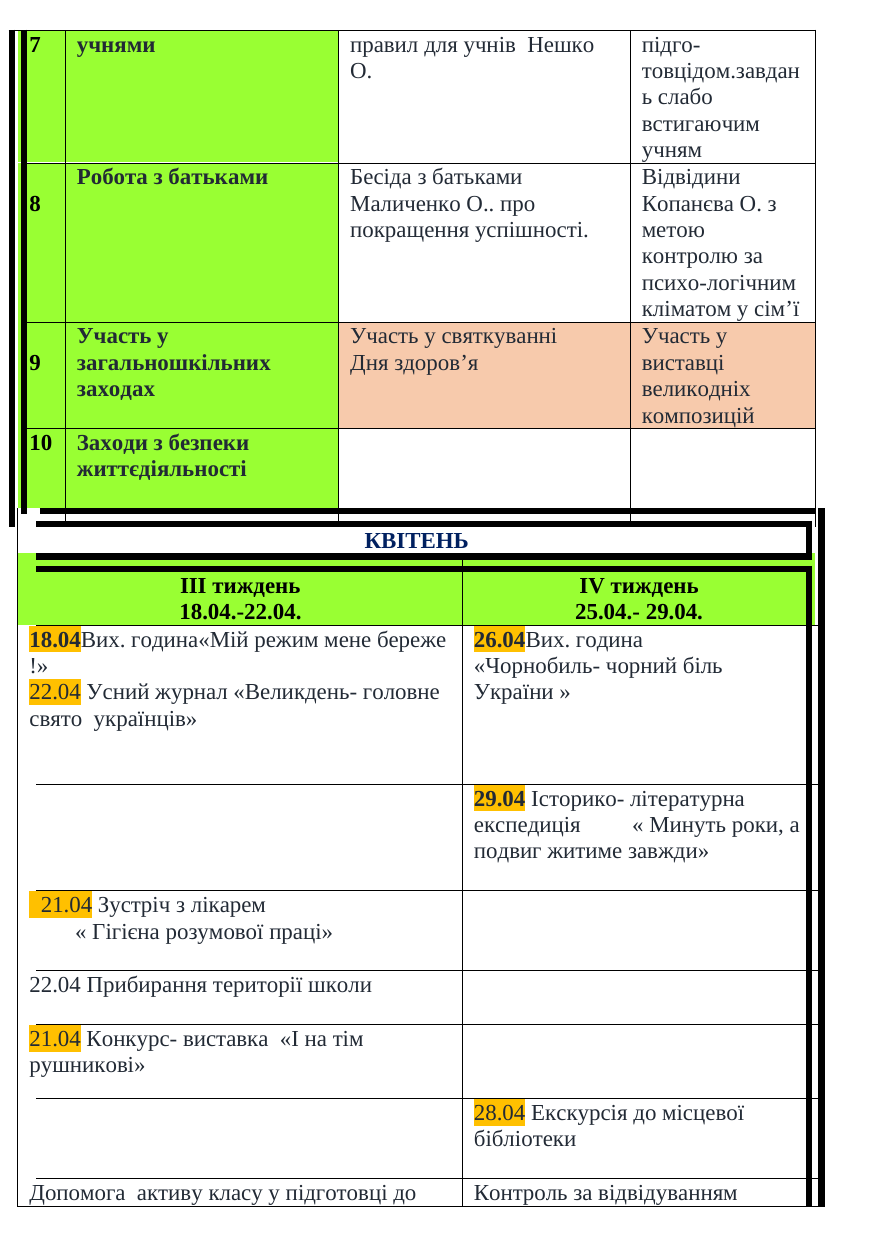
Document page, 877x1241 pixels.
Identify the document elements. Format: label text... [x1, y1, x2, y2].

table_cell 26.04Вих. година «Чорнобиль- чорний біль України » [463, 626, 806, 784]
table_cell 29.04 Історико- літературна експедиція « Минуть роки, а подвиг житиме завжди» [463, 785, 806, 890]
table_cell [18, 1098, 462, 1178]
table_cell 8 [27, 164, 65, 322]
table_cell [18, 1178, 462, 1206]
table_cell 9 [27, 323, 65, 428]
table_cell 18.04Вих. година«Мій режим мене береже !» 22.04 Усний журнал «Великдень- головне свято українців» [18, 625, 462, 784]
table_cell ІІІ тиждень 18.04.-22.04. [18, 553, 462, 625]
table_cell 7 [27, 31, 65, 162]
table_cell [18, 784, 462, 890]
table_cell Відвідини Копанєва О. з метою контролю за психо-логічним кліматом у сім’ї [631, 164, 815, 322]
table_cell [463, 971, 806, 1024]
table_cell Участь у загальношкільних заходах [66, 323, 338, 428]
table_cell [631, 31, 815, 162]
table_cell 21.04 Зустріч з лікарем « Гігієна розумової праці» [18, 890, 462, 970]
table_cell Заходи з безпеки життєдіяльності [66, 429, 338, 508]
table_cell 28.04 Екскурсія до місцевої бібліотеки [463, 1099, 806, 1178]
table_cell Робота з батьками [66, 164, 338, 322]
table_cell 10 [27, 429, 65, 508]
table_cell [463, 891, 806, 970]
table_cell КВІТЕНЬ [18, 508, 806, 553]
table_cell Участь у виставці великодніх композицій [631, 323, 815, 428]
table_cell ІV тиждень 25.04.- 29.04. [463, 553, 815, 625]
table_cell [463, 1025, 806, 1098]
table_cell КВІТЕНЬ [631, 514, 815, 553]
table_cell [339, 31, 630, 162]
table_cell [631, 429, 815, 508]
table_cell Бесіда з батьками Маличенко О.. про покращення успішності. [339, 164, 630, 322]
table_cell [463, 1179, 806, 1206]
table_cell 22.04 Прибирання території школи [18, 970, 462, 1024]
table_cell Участь у святкуванні Дня здоров’я [339, 323, 630, 428]
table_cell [66, 31, 338, 162]
table_cell [339, 429, 630, 508]
table_cell 21.04 Конкурс- виставка «І на тім рушникові» [18, 1024, 462, 1098]
